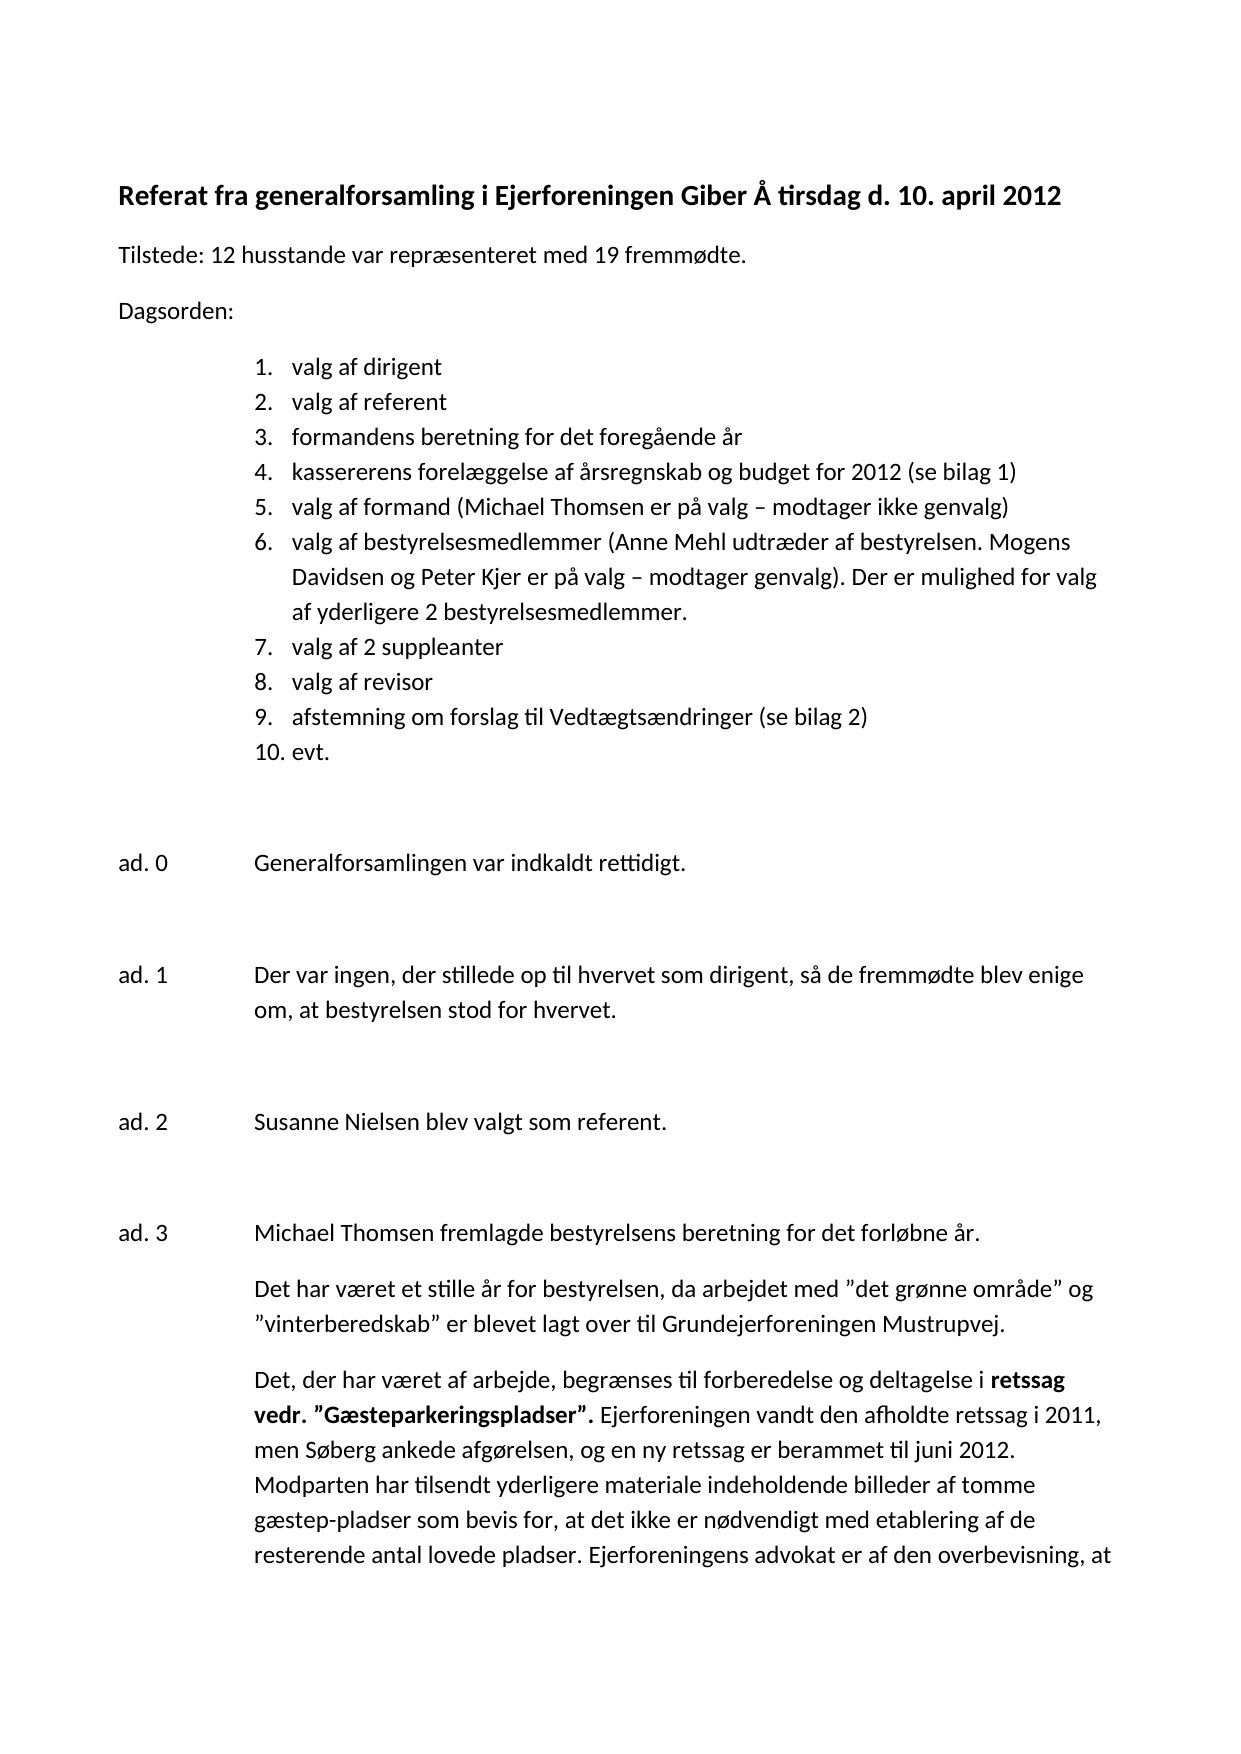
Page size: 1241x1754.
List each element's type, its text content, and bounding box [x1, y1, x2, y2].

text Referat fra generalforsamling i Ejerforeningen Giber Å tirsdag d. 10. april 2012 [118, 177, 1122, 213]
list afstemning om forslag til Vedtægtsændringer (se bilag 2) [254, 701, 1122, 731]
list valg af 2 suppleanter [254, 631, 1122, 661]
list valg af referent [254, 386, 1122, 416]
text ad. 2 Susanne Nielsen blev valgt som referent. [118, 1106, 1122, 1136]
text Dagsorden: [118, 295, 1122, 325]
list valg af bestyrelsesmedlemmer (Anne Mehl udtræder af bestyrelsen. Mogens Davidsen og Peter Kjer er på valg – modtager genvalg). Der er mulighed for valg af yderligere 2 bestyrelsesmedlemmer. [254, 526, 1122, 626]
text Det har været et stille år for bestyrelsen, da arbejdet med ”det grønne område” og ”vinterberedskab” er blevet lagt over til Grundejerforeningen Mustrupvej. [254, 1273, 1122, 1339]
list valg af revisor [254, 666, 1122, 696]
list evt. [254, 736, 1122, 766]
text Tilstede: 12 husstande var repræsenteret med 19 fremmødte. [118, 239, 1122, 269]
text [254, 1364, 1122, 1569]
text ad. 0 Generalforsamlingen var indkaldt rettidigt. [118, 847, 1122, 878]
text ad. 1 Der var ingen, der stillede op til hvervet som dirigent, så de fremmødte blev enige om, at bestyrelsen stod for hvervet. [118, 959, 1122, 1024]
list formandens beretning for det foregående år [254, 421, 1122, 451]
list valg af dirigent [254, 351, 1122, 381]
text ad. 3 Michael Thomsen fremlagde bestyrelsens beretning for det forløbne år. [118, 1217, 1122, 1248]
list valg af formand (Michael Thomsen er på valg – modtager ikke genvalg) [254, 491, 1122, 521]
list kassererens forelæggelse af årsregnskab og budget for 2012 (se bilag 1) [254, 456, 1122, 486]
